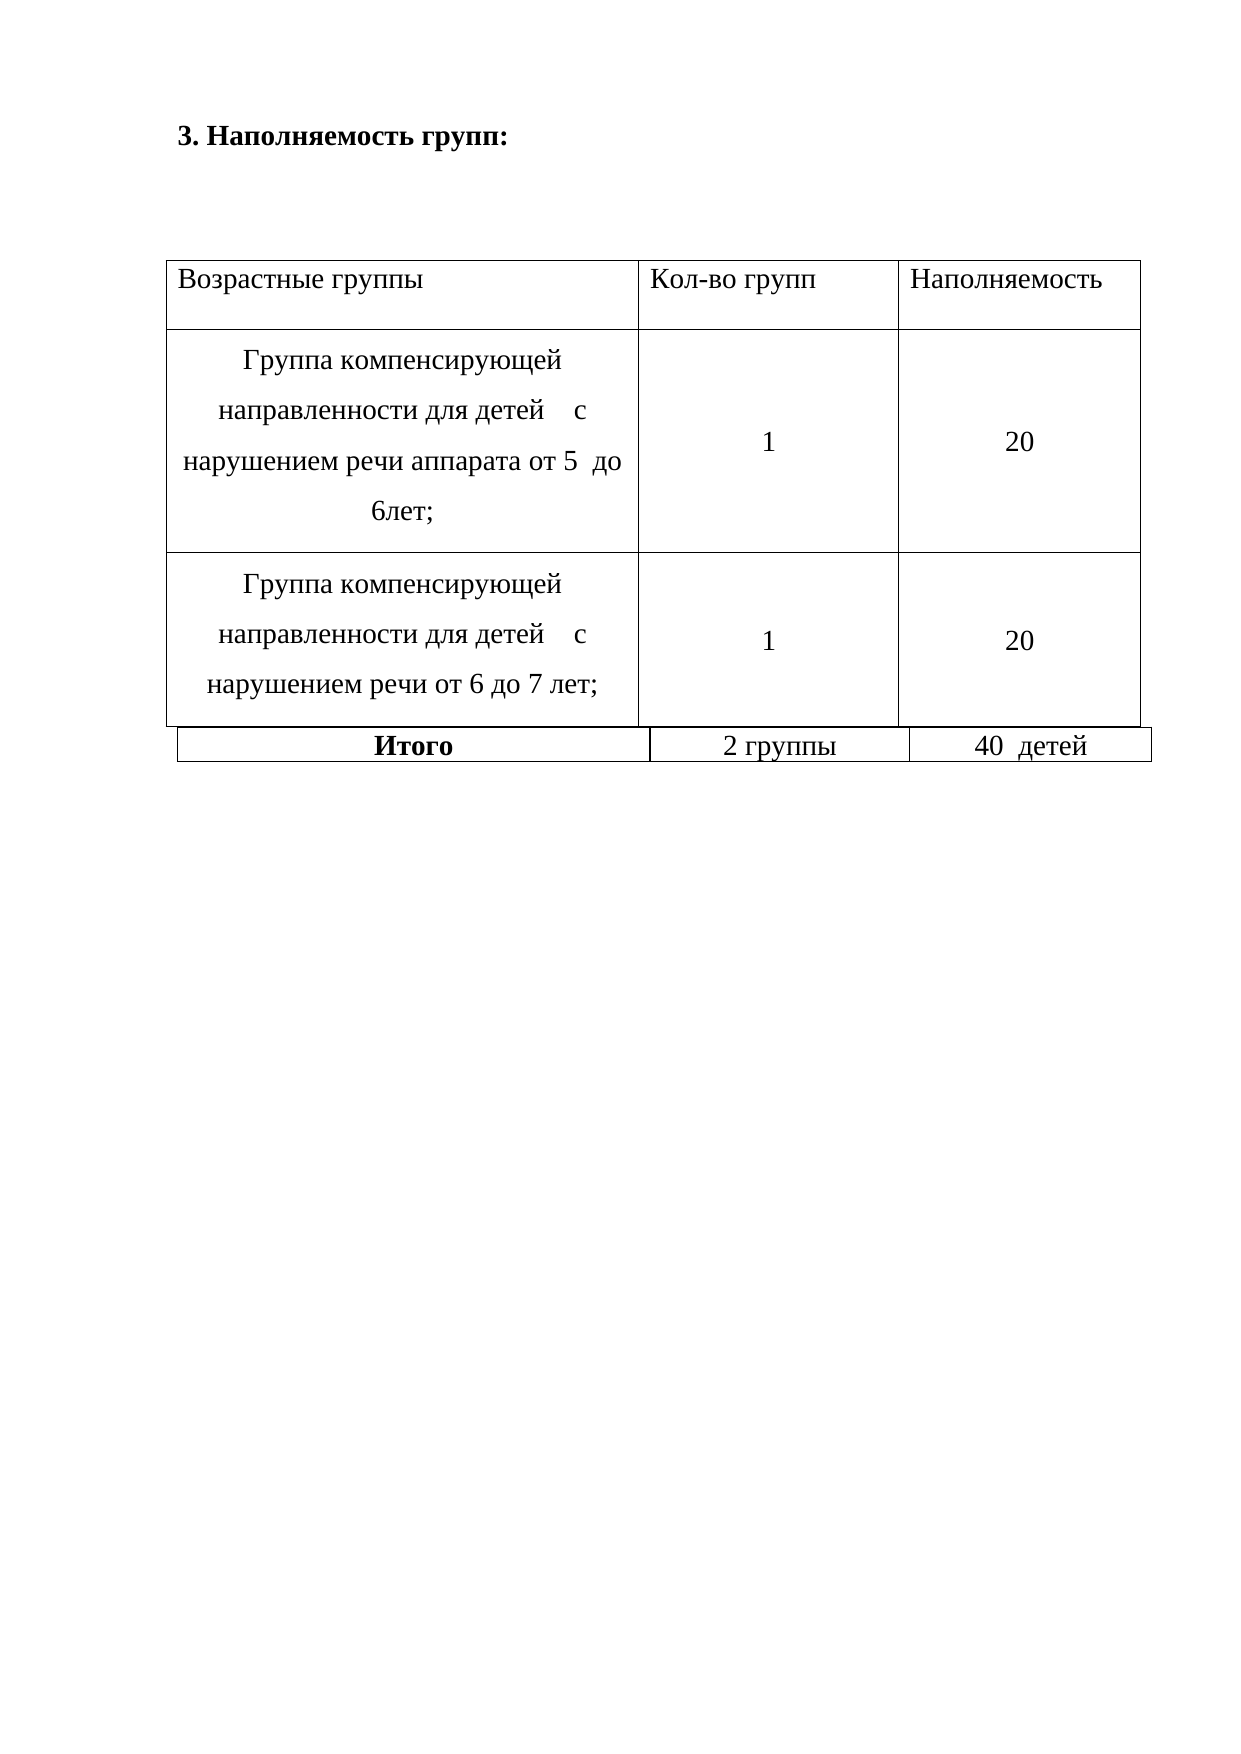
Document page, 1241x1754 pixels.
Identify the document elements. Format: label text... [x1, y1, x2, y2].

table_cell Группа компенсирующей направленности для детей с нарушением речи аппарата от 5 до 6лет; [167, 330, 638, 552]
table_header Кол-во групп [639, 261, 898, 328]
table_header Возрастные группы [167, 261, 638, 328]
table_header 2 группы [651, 728, 909, 761]
table_header Наполняемость [899, 261, 1140, 328]
table_header 40 детей [910, 728, 1151, 761]
table_cell 1 [639, 330, 898, 552]
table_cell Группа компенсирующей направленности для детей с нарушением речи от 6 до 7 лет; [167, 553, 638, 726]
table_cell 20 [899, 330, 1140, 552]
text 3. Наполняемость групп: [177, 118, 1152, 152]
table_header Итого [178, 728, 649, 761]
table_cell 1 [639, 553, 898, 726]
table_cell 20 [899, 553, 1140, 726]
